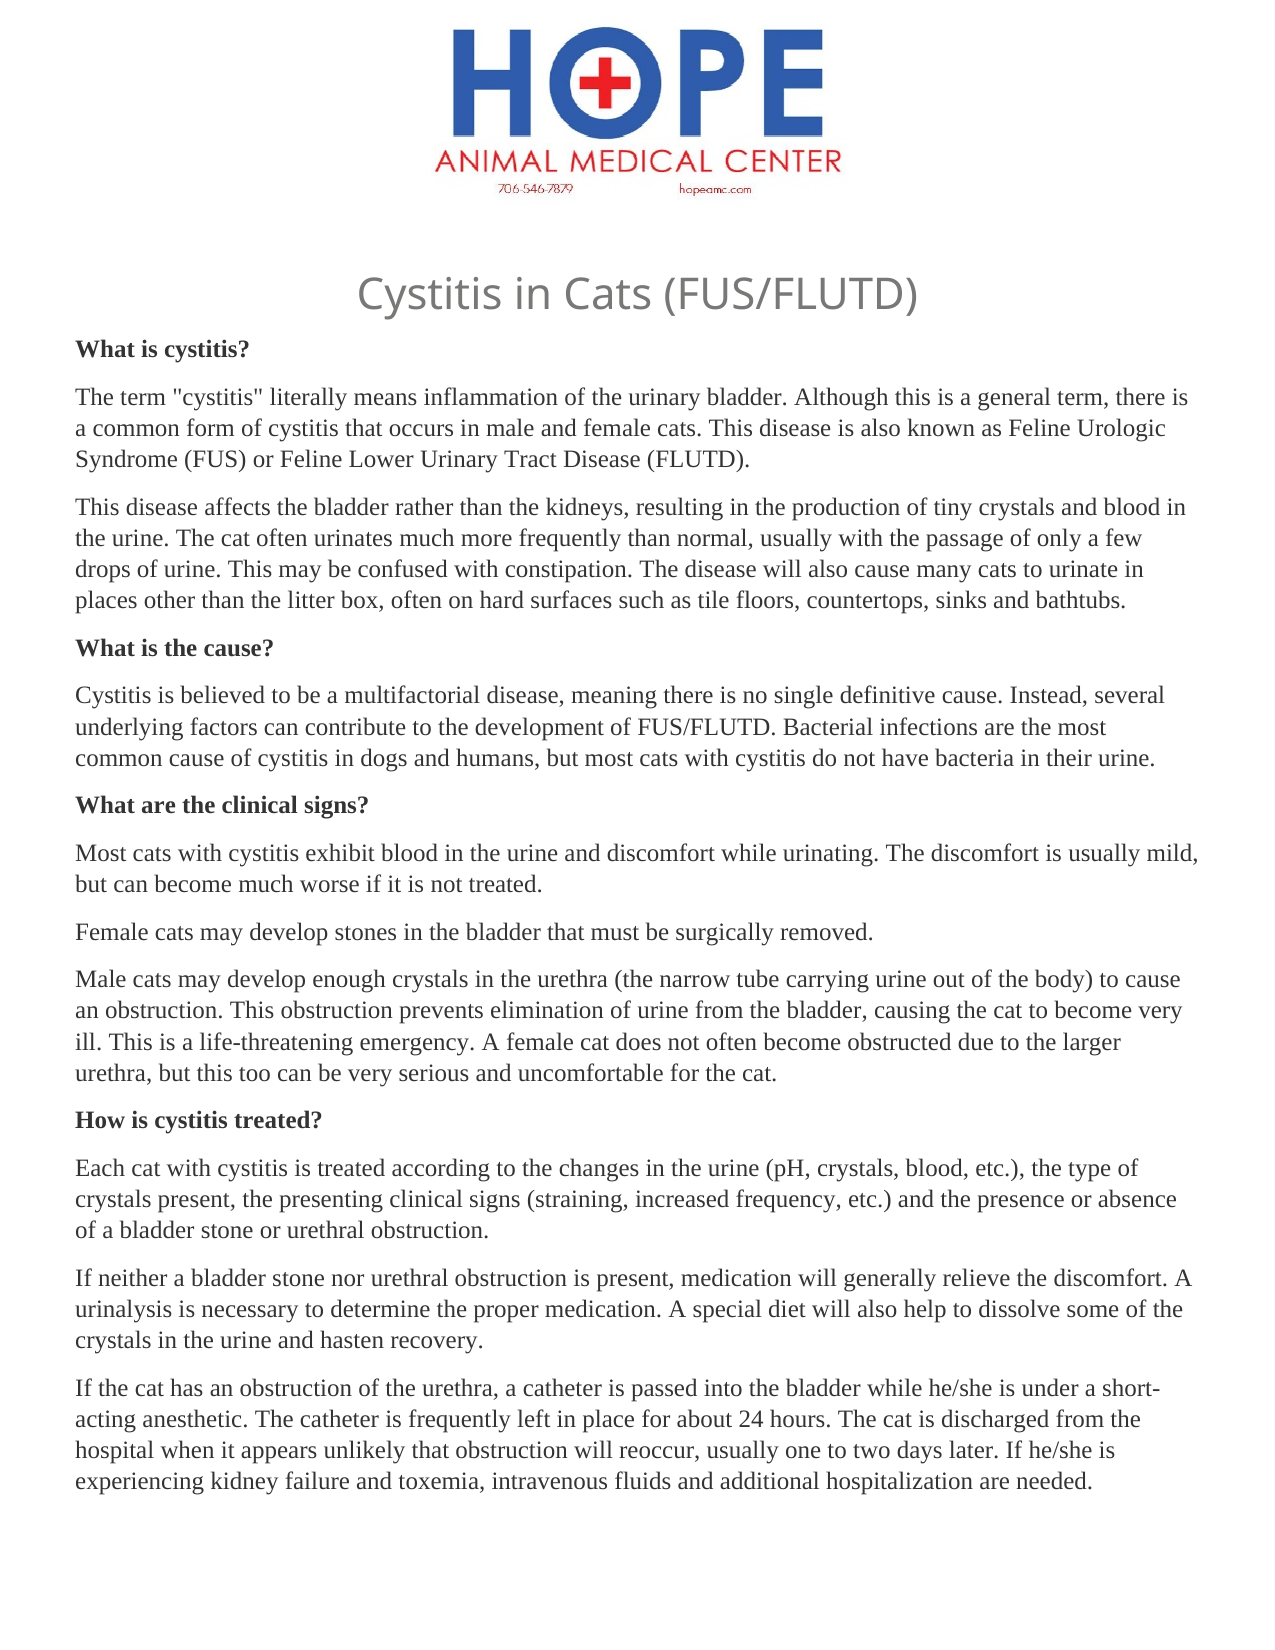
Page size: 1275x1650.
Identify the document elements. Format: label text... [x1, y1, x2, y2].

text What is the cause? [75, 633, 1200, 662]
text What are the clinical signs? [75, 790, 1200, 819]
text This disease affects the bladder rather than the kidneys, resulting in the production of tiny crystals and blood in the urine. The cat often urinates much more frequently than normal, usually with the passage of only a few drops of urine. This may be confused with constipation. The disease will also cause many cats to urinate in places other than the litter box, often on hard surfaces such as tile floors, countertops, sinks and bathtubs. [75, 492, 1200, 614]
text If the cat has an obstruction of the urethra, a catheter is passed into the bladder while he/she is under a short-acting anesthetic. The catheter is frequently left in place for about 24 hours. The cat is discharged from the hospital when it appears unlikely that obstruction will reoccur, usually one to two days later. If he/she is experiencing kidney failure and toxemia, intravenous fluids and additional hospitalization are needed. [75, 1373, 1200, 1494]
text Cystitis is believed to be a multifactorial disease, meaning there is no single definitive cause. Instead, several underlying factors can contribute to the development of FUS/FLUTD. Bacterial infections are the most common cause of cystitis in dogs and humans, but most cats with cystitis do not have bacteria in their urine. [75, 681, 1200, 771]
text How is cystitis treated? [75, 1105, 1200, 1134]
text Most cats with cystitis exhibit blood in the urine and discomfort while urinating. The discomfort is usually mild, but can become much worse if it is not treated. [75, 838, 1200, 898]
text Female cats may develop stones in the bladder that must be surgically removed. [75, 917, 1200, 946]
text The term "cystitis" literally means inflammation of the urinary bladder. Although this is a general term, there is a common form of cystitis that occurs in male and female cats. This disease is also known as Feline Urologic Syndrome (FUS) or Feline Lower Urinary Tract Disease (FLUTD). [75, 382, 1200, 473]
text Male cats may develop enough crystals in the urethra (the narrow tube carrying urine out of the body) to cause an obstruction. This obstruction prevents elimination of urine from the bladder, causing the cat to become very ill. This is a life-threatening emergency. A female cat does not often become obstructed due to the larger urethra, but this too can be very serious and uncomfortable for the cat. [75, 964, 1200, 1086]
text Each cat with cystitis is treated according to the changes in the urine (pH, crystals, blood, etc.), the type of crystals present, the presenting clinical signs (straining, increased frequency, etc.) and the presence or absence of a bladder stone or urethral obstruction. [75, 1153, 1200, 1244]
text Cystitis in Cats (FUS/FLUTD) [75, 262, 1200, 322]
text If neither a bladder stone nor urethral obstruction is present, medication will generally relieve the discomfort. A urinalysis is necessary to determine the proper medication. A special diet will also help to dissolve some of the crystals in the urine and hasten recovery. [75, 1263, 1200, 1354]
picture [400, 12, 876, 218]
text What is cystitis? [75, 334, 1200, 363]
